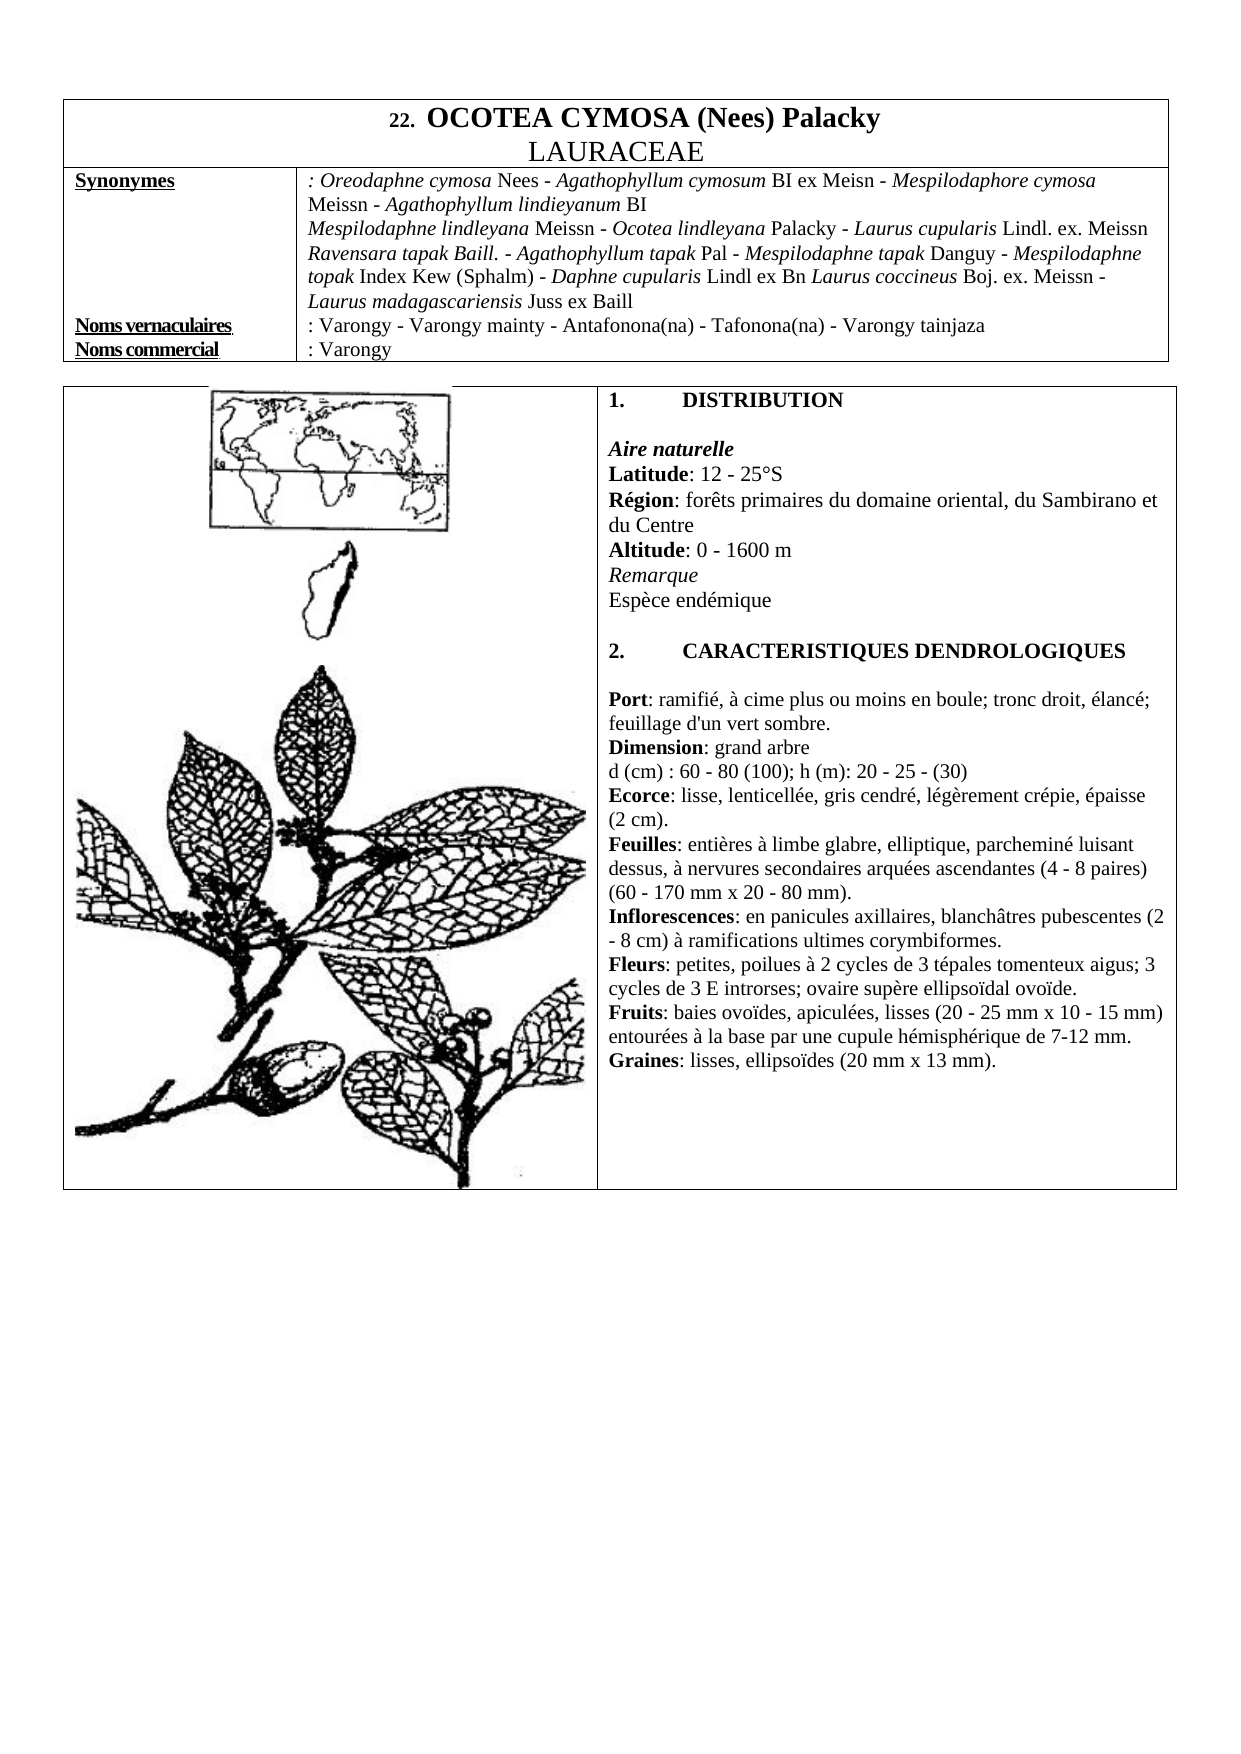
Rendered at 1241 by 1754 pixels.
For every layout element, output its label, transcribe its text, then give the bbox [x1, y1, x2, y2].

picture [208, 386, 453, 642]
table_header 1. DISTRIBUTION Aire naturelle Latitude: 12 - 25°S Région: forêts primaires du domaine oriental, du Sambirano et du Centre Altitude: 0 - 1600 m Remarque Espèce endémique 2. CARACTERISTIQUES DENDROLOGIQUES Port: ramifié, à cime plus ou moins en boule; tronc droit, élancé; feuillage d'un vert sombre. Dimension: grand arbre d (cm) : 60 - 80 (100); h (m): 20 - 25 - (30) Ecorce: lisse, lenticellée, gris cendré, légèrement crépie, épaisse (2 cm). Feuilles: entières à limbe glabre, elliptique, parcheminé luisant dessus, à nervures secondaires arquées ascendantes (4 - 8 paires) (60 - 170 mm x 20 - 80 mm). Inflorescences: en panicules axillaires, blanchâtres pubescentes (2 - 8 cm) à ramifications ultimes corymbiformes. Fleurs: petites, poilues à 2 cycles de 3 tépales tomenteux aigus; 3 cycles de 3 E introrses; ovaire supère ellipsoïdal ovoïde. Fruits: baies ovoïdes, apiculées, lisses (20 - 25 mm x 10 - 15 mm) entourées à la base par une cupule hémisphérique de 7-12 mm. Graines: lisses, ellipsoïdes (20 mm x 13 mm). [598, 387, 1176, 1189]
picture [75, 665, 586, 1189]
table_header [64, 387, 597, 1189]
table_cell Synonymes Noms vernaculaires Noms commercial [64, 168, 296, 361]
table_header OCOTEA CYMOSA (Nees) Palacky LAURACEAE [64, 100, 1168, 167]
table_cell : Oreodaphne cymosa Nees - Agathophyllum cymosum BI ex Meisn - Mespilodaphore cymosa Meissn - Agathophyllum lindieyanum BI Mespilodaphne lindleyana Meissn - Ocotea lindleyana Palacky - Laurus cupularis Lindl. ex. Meissn Ravensara tapak Baill. - Agathophyllum tapak Pal - Mespilodaphne tapak Danguy - Mespilodaphne topak Index Kew (Sphalm) - Daphne cupularis Lindl ex Bn Laurus coccineus Boj. ex. Meissn - Laurus madagascariensis Juss ex Baill : Varongy - Varongy mainty - Antafonona(na) - Tafonona(na) - Varongy tainjaza : Varongy [297, 168, 1168, 361]
